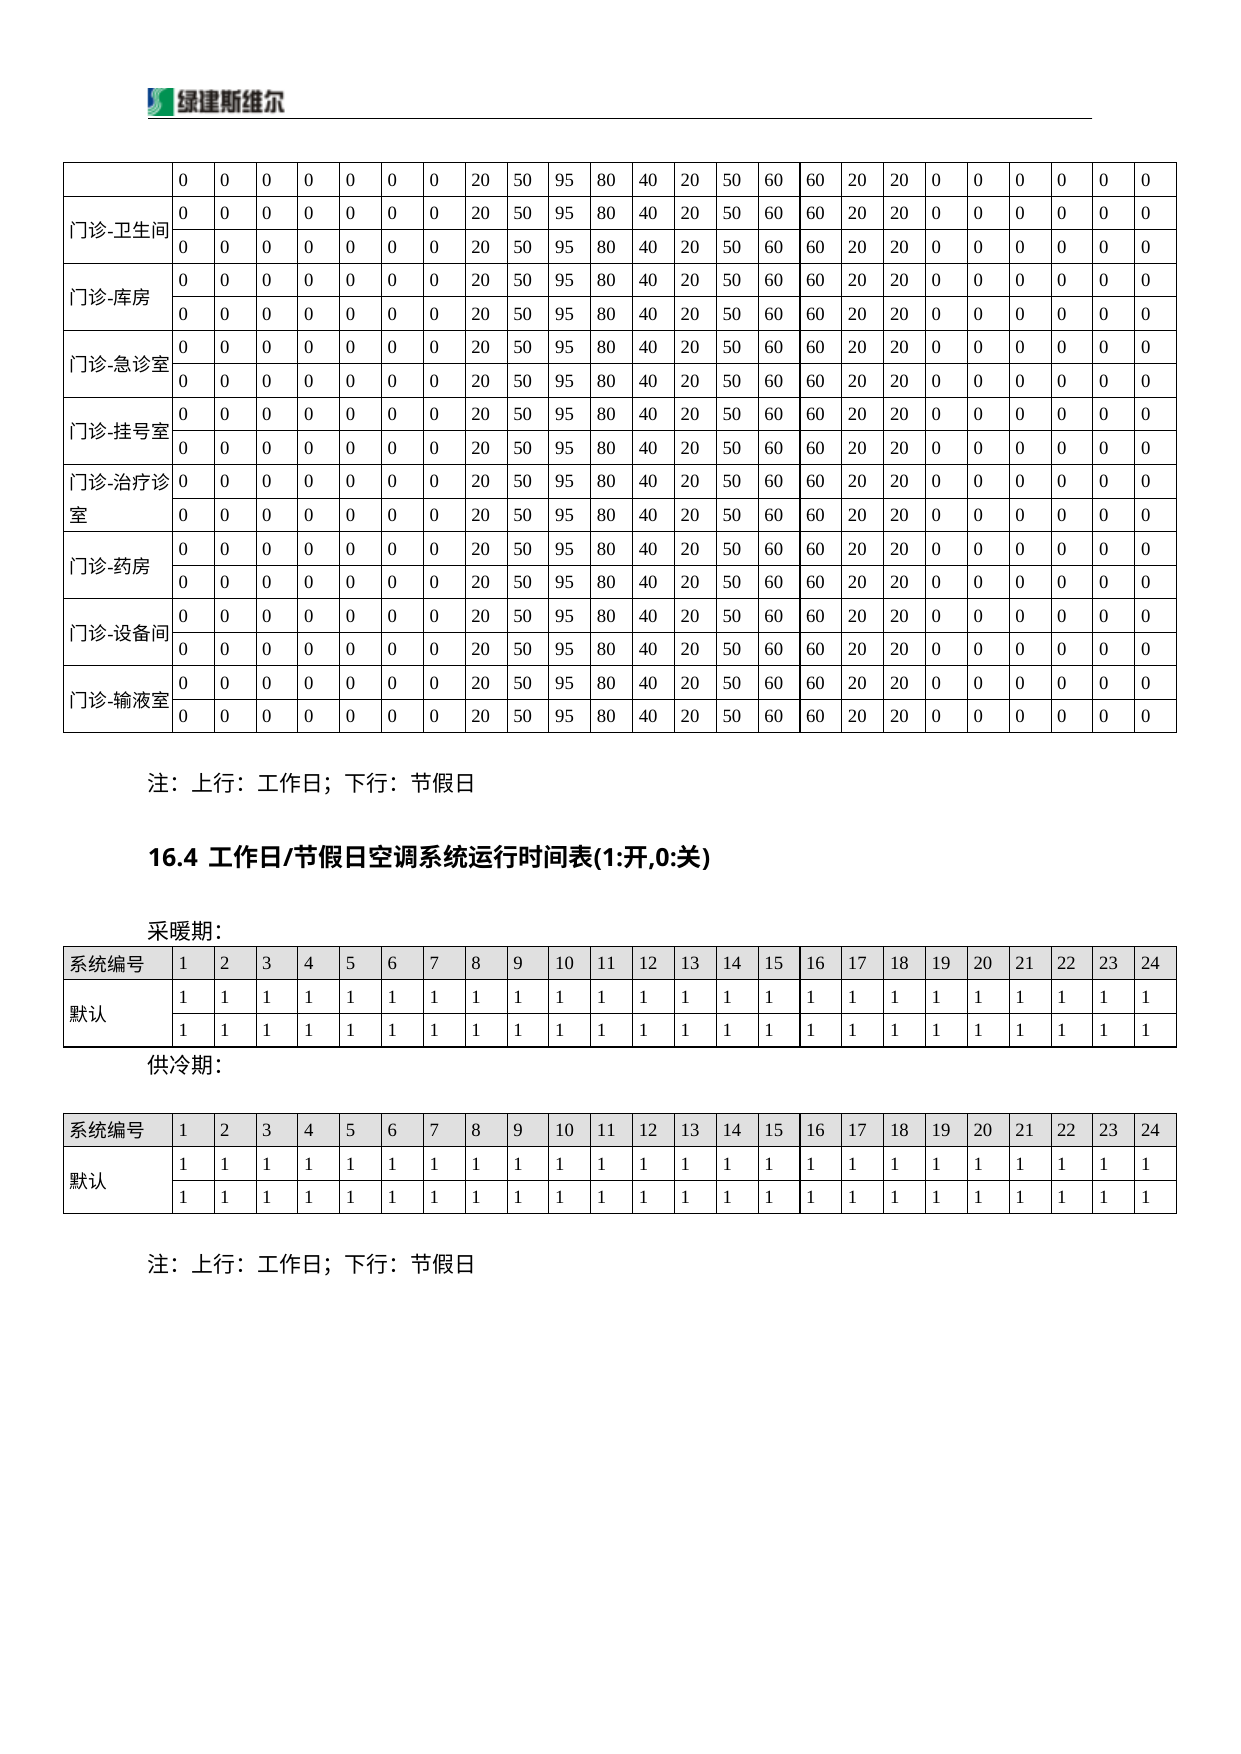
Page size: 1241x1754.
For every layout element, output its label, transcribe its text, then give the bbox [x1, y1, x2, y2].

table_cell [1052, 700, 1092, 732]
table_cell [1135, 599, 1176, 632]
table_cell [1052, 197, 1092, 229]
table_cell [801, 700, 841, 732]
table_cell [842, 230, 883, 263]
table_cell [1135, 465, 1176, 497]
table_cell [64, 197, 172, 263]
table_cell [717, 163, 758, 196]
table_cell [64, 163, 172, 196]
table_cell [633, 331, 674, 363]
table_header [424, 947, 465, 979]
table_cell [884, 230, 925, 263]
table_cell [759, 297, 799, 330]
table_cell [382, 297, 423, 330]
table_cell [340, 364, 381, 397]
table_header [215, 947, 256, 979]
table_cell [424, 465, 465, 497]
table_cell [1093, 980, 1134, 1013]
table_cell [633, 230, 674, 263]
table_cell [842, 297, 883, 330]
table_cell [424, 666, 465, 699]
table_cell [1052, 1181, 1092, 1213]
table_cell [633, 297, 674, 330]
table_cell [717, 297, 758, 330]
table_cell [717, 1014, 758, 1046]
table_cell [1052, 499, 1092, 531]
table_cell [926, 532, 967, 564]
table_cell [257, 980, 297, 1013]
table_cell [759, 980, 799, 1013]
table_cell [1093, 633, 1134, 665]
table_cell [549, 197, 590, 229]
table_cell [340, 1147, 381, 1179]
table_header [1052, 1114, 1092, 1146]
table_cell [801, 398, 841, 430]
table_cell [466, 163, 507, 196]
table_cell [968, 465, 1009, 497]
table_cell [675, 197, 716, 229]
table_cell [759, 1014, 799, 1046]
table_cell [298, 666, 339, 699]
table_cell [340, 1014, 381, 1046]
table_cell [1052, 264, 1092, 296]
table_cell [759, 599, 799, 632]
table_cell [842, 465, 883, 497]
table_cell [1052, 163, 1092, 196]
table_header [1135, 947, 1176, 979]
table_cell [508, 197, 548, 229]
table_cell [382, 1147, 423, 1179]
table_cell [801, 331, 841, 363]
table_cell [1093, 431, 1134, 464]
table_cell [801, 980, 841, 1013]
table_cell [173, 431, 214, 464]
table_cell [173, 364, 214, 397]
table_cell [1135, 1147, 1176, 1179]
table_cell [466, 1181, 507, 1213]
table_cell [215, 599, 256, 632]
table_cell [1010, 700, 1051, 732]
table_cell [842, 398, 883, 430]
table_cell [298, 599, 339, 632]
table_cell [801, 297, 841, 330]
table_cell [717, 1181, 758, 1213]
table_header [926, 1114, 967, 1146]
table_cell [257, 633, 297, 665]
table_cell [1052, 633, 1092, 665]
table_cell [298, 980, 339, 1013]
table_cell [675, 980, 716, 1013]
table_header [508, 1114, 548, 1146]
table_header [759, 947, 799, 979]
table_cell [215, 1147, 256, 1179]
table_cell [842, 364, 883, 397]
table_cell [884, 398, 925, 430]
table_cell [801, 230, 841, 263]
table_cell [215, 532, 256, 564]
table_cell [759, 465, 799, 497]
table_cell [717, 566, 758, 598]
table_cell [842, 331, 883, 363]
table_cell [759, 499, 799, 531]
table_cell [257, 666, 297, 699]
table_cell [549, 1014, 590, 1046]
text 供冷期： [148, 1048, 1092, 1080]
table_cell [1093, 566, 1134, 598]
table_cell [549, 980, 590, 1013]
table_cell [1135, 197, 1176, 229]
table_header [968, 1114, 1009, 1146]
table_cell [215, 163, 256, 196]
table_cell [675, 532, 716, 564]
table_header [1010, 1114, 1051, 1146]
text 注：上行：工作日；下行：节假日 [148, 1247, 1092, 1279]
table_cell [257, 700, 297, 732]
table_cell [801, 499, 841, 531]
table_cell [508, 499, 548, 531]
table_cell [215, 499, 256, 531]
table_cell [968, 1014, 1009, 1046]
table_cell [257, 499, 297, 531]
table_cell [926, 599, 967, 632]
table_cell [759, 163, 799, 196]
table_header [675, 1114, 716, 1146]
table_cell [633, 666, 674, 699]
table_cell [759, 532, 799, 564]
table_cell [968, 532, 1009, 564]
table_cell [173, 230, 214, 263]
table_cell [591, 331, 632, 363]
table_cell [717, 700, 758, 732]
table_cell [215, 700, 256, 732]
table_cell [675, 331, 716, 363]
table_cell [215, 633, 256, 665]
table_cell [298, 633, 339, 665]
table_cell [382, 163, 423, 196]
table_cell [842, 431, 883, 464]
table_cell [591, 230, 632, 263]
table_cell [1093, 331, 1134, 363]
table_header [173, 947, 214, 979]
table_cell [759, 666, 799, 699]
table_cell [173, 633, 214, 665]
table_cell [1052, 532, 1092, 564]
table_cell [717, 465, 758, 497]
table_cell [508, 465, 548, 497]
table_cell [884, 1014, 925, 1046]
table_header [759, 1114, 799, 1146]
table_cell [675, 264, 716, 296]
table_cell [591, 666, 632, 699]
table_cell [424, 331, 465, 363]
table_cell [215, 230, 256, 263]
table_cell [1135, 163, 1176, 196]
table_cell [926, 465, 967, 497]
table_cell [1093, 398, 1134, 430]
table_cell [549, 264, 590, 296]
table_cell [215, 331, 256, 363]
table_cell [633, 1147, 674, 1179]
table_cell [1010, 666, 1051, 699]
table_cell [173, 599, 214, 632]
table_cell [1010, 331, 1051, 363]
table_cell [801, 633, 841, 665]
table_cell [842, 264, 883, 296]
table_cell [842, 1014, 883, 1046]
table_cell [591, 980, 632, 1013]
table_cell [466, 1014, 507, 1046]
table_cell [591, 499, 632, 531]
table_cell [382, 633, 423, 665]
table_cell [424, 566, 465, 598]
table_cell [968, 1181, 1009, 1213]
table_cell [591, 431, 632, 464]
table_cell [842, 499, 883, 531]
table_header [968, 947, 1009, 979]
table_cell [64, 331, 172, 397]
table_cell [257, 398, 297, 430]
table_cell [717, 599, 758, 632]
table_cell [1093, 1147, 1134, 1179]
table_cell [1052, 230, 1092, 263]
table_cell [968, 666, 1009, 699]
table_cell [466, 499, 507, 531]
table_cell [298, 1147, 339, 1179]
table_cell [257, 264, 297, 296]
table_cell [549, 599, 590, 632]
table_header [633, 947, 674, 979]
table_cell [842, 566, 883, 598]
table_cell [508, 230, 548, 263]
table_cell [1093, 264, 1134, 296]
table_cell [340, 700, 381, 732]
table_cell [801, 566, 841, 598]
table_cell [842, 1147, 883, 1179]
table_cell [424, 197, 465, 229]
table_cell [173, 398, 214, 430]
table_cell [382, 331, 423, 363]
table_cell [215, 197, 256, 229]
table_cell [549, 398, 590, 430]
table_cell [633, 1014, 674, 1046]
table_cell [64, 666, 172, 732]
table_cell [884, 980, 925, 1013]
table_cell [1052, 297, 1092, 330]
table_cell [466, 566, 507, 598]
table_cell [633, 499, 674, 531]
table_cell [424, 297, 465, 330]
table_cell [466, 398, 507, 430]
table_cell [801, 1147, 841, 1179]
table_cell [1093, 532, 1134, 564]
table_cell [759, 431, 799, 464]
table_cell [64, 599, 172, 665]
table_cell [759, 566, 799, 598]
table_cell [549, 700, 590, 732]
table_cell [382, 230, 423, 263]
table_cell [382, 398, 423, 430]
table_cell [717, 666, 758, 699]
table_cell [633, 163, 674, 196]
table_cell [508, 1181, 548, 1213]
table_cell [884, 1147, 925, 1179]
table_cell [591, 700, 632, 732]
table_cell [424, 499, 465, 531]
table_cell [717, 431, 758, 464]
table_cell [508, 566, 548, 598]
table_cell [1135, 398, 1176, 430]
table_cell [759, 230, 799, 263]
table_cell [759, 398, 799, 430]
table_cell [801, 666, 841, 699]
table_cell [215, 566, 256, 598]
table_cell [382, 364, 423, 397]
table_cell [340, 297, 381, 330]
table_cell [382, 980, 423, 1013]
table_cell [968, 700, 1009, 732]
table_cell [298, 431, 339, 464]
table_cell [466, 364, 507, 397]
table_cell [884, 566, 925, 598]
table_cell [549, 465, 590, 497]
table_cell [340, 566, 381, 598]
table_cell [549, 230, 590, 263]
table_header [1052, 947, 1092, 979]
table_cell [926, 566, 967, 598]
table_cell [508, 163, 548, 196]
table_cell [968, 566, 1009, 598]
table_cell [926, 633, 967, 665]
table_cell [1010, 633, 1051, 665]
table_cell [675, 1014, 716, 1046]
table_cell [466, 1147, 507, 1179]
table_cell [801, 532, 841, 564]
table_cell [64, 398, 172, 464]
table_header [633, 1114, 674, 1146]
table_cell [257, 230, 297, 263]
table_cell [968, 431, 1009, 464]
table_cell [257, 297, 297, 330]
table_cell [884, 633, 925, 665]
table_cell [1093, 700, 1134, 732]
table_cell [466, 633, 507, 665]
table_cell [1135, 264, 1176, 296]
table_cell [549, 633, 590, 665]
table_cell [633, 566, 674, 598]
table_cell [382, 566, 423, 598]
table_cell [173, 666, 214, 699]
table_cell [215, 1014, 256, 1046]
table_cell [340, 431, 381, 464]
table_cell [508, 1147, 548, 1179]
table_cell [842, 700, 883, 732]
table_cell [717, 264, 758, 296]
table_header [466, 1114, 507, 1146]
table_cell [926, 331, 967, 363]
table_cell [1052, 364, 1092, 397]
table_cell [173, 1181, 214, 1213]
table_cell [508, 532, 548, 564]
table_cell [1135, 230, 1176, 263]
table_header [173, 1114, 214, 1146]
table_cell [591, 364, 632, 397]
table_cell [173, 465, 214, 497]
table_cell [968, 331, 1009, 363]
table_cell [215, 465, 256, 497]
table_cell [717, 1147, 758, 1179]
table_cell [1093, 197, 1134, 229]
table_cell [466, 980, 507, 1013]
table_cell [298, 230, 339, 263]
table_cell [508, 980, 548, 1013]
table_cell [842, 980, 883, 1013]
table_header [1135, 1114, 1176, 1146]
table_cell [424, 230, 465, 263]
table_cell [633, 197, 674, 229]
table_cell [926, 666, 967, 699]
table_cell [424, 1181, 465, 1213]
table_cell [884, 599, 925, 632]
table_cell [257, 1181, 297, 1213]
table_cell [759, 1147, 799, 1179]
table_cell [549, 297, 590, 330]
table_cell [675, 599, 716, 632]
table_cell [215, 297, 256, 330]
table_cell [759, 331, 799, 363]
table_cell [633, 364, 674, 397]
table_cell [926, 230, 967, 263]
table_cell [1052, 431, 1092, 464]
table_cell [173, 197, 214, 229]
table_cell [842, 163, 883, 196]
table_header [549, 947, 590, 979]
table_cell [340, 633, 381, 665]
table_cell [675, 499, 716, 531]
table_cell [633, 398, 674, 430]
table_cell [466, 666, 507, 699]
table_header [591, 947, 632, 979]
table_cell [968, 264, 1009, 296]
picture [147, 88, 288, 116]
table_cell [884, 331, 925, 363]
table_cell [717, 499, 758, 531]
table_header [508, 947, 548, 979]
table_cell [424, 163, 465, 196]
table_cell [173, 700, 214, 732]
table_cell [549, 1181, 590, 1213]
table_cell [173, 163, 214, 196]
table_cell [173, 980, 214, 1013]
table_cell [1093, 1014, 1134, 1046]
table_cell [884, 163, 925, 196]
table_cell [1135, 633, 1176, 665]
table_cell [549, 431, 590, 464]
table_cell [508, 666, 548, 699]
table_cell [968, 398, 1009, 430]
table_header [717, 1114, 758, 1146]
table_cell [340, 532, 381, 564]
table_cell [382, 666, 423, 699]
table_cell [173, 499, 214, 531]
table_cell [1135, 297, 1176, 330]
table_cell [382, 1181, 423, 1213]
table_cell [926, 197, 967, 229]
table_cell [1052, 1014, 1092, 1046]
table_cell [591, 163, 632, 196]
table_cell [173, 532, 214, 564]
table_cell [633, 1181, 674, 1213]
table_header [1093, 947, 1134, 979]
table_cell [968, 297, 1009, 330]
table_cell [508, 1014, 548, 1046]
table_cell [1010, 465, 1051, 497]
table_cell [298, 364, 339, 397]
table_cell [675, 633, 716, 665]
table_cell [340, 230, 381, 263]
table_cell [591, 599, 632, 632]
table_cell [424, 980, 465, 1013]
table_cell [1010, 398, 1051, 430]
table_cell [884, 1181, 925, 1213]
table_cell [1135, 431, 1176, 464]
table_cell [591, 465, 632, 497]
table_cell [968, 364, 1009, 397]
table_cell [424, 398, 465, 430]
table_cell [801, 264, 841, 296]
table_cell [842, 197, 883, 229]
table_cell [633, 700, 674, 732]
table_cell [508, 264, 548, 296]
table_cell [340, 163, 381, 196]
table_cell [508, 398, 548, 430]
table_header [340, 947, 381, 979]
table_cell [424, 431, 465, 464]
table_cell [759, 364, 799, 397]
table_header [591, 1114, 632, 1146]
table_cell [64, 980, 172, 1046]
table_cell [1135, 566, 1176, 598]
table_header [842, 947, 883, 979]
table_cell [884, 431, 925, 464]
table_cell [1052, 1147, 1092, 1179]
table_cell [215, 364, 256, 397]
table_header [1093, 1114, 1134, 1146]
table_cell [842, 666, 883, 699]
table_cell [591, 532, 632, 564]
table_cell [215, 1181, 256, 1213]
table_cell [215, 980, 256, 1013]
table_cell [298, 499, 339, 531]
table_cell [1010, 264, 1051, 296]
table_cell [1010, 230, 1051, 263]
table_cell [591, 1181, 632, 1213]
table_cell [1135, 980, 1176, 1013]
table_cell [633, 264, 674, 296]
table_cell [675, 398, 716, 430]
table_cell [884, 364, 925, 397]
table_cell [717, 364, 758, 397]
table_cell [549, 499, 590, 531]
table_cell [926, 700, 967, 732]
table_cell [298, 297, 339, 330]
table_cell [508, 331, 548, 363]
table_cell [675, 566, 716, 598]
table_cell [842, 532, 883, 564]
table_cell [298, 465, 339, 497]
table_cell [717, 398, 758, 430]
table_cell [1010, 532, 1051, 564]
text 注：上行：工作日；下行：节假日 [148, 766, 1092, 798]
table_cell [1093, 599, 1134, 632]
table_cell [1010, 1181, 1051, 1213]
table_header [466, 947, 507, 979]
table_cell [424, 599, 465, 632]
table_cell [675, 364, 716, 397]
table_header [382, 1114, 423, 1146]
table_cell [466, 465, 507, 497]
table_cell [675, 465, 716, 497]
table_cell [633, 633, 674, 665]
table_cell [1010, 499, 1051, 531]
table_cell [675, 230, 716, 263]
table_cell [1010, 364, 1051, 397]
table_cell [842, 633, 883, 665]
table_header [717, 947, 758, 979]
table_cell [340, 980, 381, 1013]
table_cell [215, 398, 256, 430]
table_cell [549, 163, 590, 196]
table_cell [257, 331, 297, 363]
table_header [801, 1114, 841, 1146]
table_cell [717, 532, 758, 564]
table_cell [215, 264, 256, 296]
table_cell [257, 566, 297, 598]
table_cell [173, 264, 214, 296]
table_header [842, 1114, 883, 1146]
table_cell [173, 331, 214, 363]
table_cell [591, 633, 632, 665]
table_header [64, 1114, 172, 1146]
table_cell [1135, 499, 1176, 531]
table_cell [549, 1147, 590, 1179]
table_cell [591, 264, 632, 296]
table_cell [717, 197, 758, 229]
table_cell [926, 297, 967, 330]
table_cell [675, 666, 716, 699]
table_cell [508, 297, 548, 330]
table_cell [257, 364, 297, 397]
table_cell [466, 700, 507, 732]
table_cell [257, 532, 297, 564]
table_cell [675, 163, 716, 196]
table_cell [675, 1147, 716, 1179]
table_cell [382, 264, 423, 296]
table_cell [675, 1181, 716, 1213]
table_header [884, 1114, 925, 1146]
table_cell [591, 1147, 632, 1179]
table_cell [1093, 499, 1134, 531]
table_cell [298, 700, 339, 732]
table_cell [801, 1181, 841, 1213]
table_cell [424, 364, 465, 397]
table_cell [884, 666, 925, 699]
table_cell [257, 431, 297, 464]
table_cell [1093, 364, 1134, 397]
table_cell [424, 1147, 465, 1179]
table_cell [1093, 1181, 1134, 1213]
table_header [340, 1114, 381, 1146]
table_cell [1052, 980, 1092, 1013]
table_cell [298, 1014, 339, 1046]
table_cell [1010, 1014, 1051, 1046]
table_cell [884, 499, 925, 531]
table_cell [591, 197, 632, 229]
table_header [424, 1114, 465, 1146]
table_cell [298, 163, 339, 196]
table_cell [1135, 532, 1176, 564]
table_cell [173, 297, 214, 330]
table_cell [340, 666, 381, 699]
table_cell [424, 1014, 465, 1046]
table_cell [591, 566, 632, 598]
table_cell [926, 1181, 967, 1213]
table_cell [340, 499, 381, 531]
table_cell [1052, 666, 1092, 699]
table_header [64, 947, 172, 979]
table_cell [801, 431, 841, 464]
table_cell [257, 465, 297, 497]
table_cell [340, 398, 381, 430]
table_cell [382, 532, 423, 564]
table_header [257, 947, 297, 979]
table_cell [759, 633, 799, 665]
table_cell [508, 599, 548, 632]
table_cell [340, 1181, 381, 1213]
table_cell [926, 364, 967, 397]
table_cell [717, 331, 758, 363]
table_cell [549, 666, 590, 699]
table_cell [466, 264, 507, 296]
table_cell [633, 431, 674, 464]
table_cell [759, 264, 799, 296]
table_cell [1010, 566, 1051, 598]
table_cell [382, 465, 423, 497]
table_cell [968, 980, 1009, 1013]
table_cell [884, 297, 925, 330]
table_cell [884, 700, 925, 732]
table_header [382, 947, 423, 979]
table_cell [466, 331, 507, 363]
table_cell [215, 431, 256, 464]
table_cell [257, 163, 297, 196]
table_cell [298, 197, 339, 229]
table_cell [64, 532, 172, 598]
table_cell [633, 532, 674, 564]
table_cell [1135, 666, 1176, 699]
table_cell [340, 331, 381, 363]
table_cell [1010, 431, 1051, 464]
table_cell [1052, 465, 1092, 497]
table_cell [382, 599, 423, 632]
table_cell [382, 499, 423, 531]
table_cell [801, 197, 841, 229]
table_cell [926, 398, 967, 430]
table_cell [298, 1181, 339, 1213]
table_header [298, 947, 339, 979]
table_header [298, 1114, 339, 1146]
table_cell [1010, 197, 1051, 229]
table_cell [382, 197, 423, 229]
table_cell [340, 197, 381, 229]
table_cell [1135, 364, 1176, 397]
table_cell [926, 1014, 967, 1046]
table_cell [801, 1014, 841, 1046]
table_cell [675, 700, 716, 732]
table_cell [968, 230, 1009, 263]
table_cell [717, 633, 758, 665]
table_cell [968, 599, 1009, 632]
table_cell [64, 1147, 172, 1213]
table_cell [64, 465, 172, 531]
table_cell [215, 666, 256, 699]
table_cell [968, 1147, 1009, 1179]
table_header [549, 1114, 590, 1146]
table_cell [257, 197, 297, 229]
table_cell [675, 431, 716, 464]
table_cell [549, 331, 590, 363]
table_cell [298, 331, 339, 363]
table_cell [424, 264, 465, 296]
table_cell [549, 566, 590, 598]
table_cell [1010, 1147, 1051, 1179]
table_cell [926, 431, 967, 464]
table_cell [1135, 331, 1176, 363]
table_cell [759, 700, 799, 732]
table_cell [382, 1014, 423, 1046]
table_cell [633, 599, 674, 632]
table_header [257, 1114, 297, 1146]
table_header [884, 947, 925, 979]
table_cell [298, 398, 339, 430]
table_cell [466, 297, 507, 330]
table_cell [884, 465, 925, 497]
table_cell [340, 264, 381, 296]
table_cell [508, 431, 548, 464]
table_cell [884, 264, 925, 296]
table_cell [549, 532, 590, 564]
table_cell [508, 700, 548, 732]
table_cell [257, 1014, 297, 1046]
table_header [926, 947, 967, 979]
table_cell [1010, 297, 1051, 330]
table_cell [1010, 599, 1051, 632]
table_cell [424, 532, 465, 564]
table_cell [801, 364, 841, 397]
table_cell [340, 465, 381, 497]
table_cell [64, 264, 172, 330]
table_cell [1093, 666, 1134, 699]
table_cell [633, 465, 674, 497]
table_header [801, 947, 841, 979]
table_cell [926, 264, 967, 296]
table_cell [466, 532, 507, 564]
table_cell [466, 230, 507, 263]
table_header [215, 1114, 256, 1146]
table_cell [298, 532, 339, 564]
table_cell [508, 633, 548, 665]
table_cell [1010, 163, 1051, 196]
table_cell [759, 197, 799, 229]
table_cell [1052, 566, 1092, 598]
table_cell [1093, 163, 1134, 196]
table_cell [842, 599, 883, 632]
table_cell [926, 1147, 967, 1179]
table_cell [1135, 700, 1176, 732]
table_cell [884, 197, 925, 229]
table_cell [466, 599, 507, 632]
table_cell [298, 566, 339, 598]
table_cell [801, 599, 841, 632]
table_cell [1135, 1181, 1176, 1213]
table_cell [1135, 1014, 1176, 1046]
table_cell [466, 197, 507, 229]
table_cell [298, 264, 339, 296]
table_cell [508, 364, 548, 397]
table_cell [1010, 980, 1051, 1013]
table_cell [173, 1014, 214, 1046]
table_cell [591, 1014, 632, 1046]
subtitle 工作日/节假日空调系统运行时间表(1:开,0:关) [148, 823, 1092, 888]
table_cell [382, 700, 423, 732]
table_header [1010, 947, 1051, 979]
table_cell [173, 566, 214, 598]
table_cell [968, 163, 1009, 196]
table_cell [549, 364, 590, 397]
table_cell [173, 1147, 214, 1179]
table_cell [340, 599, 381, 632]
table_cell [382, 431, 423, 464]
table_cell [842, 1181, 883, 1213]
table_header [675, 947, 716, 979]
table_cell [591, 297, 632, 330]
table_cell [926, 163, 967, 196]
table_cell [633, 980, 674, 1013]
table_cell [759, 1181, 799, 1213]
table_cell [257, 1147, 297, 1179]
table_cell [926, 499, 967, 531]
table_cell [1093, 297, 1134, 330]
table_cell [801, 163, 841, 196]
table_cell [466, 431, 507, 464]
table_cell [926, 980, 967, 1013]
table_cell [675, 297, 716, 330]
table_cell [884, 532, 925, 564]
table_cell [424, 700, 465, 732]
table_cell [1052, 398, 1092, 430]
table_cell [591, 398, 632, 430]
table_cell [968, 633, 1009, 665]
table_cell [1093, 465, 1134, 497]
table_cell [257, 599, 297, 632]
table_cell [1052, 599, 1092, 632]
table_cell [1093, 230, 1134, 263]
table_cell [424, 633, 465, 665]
text 采暖期： [148, 913, 1092, 946]
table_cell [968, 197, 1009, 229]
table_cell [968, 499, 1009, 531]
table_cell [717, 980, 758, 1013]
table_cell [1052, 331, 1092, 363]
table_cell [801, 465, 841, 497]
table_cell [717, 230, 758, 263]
